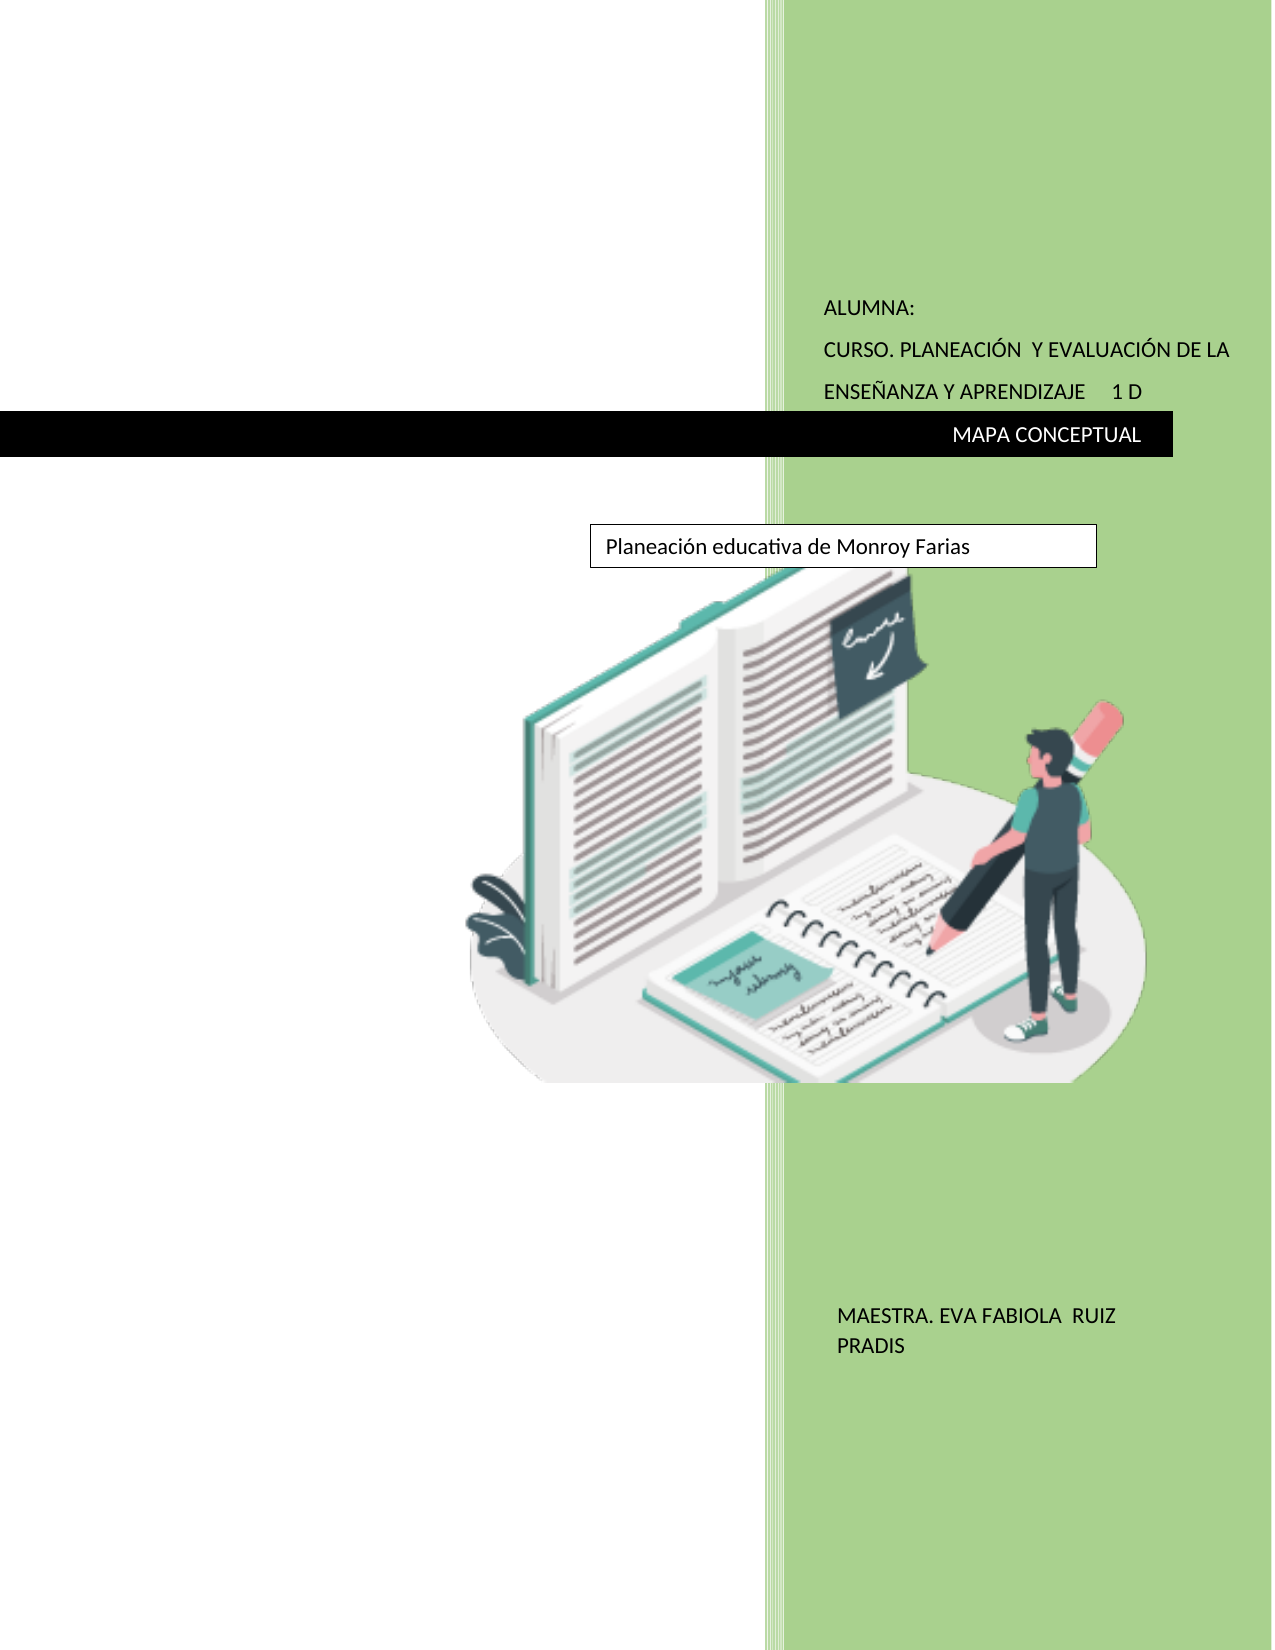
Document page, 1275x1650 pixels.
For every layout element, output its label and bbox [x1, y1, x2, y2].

picture [359, 568, 1275, 1083]
